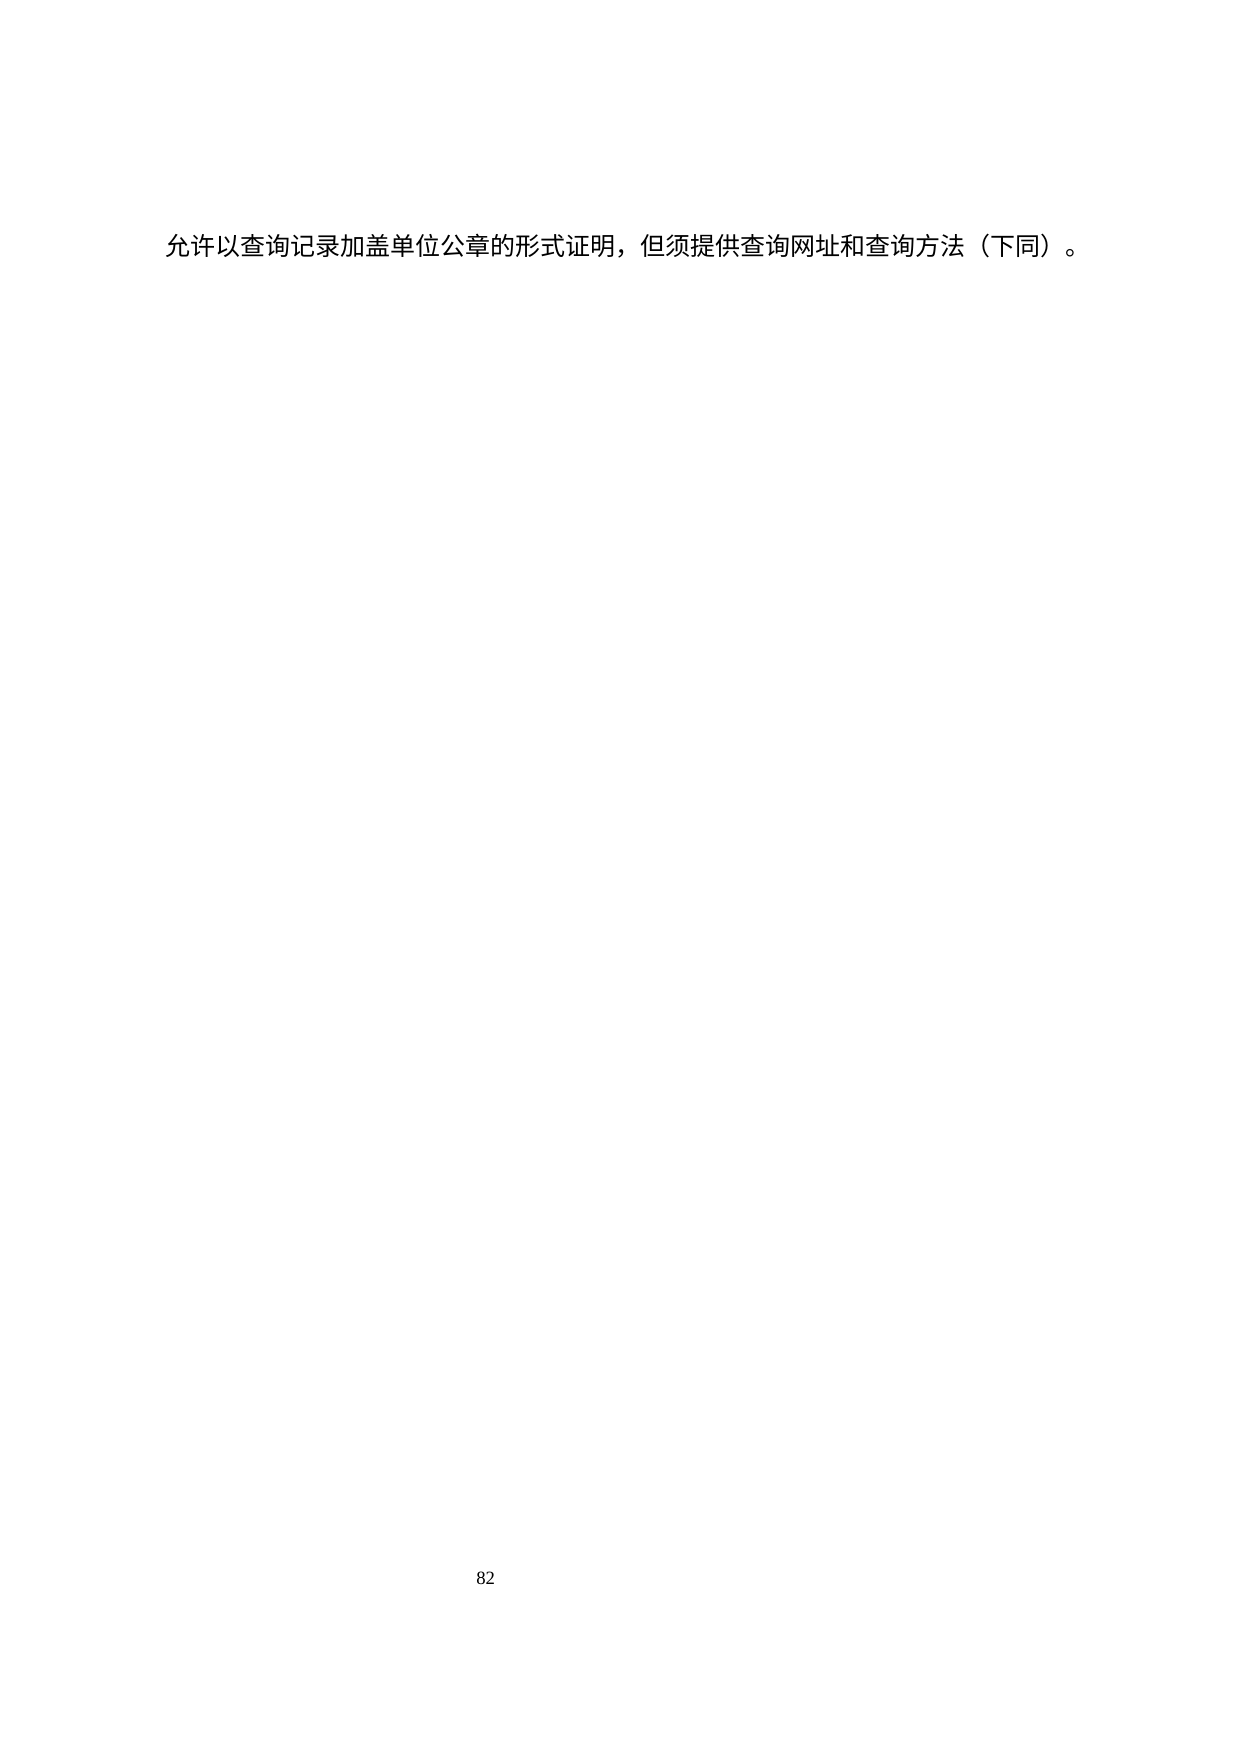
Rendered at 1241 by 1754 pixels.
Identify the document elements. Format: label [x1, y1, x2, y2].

text [165, 218, 1087, 264]
